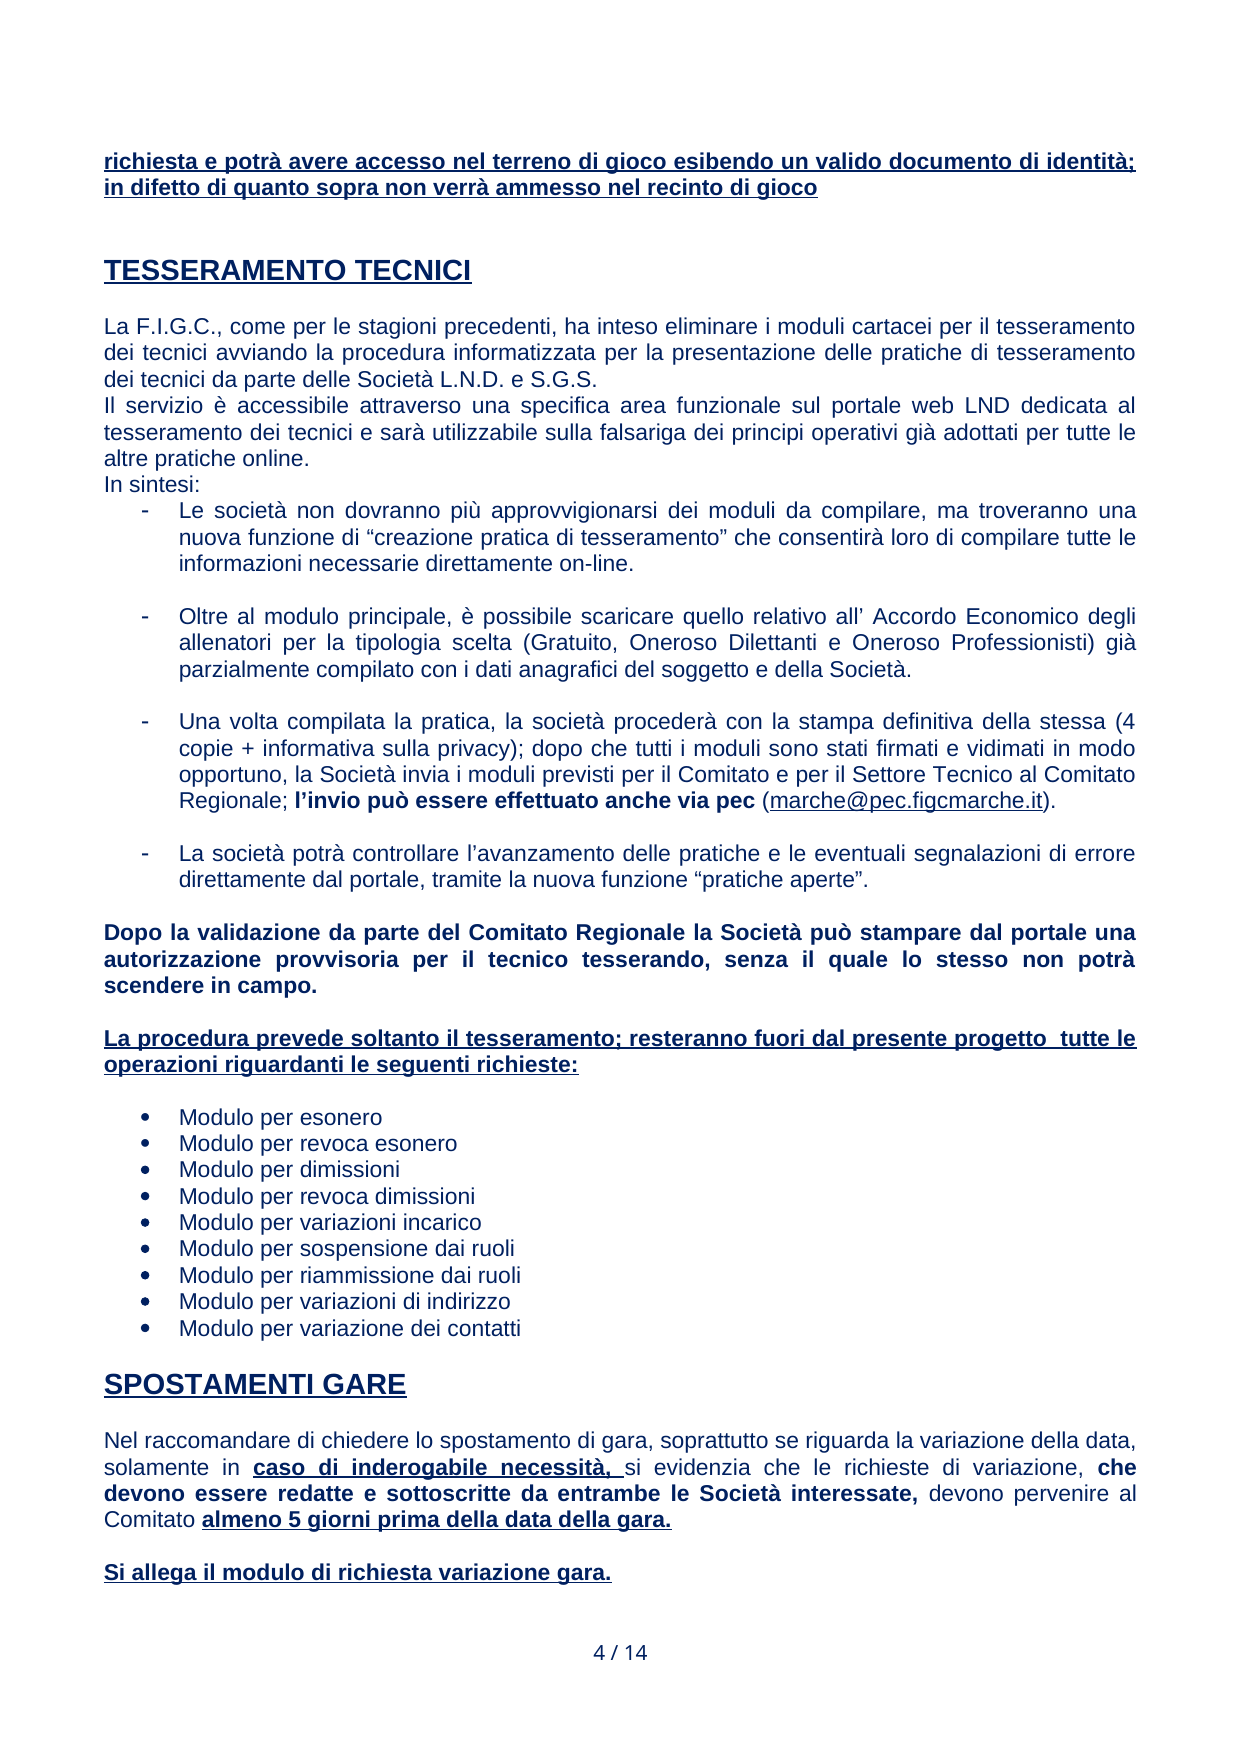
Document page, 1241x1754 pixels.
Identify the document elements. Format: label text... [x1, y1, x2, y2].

text In sintesi: [103, 471, 1137, 497]
text Si allega il modulo di richiesta variazione gara. [103, 1559, 1137, 1585]
list Modulo per esonero [141, 1104, 1137, 1130]
text Nel raccomandare di chiedere lo spostamento di gara, soprattutto se riguarda la variazione della data, solamente in caso di inderogabile necessità, si evidenzia che le richieste di variazione, che devono essere redatte e sottoscritte da entrambe le Società interessate, devono pervenire al Comitato almeno 5 giorni prima della data della gara. [103, 1427, 1137, 1532]
text SPOSTAMENTI GARE [103, 1367, 1137, 1401]
list Le società non dovranno più approvvigionarsi dei moduli da compilare, ma troveranno una nuova funzione di “creazione pratica di tesseramento” che consentirà loro di compilare tutte le informazioni necessarie direttamente on-line. [141, 497, 1137, 577]
list Modulo per dimissioni [141, 1156, 1137, 1183]
list Modulo per revoca esonero [141, 1130, 1137, 1156]
text TESSERAMENTO TECNICI [103, 253, 1137, 287]
text La procedura prevede soltanto il tesseramento; resteranno fuori dal presente progetto tutte le operazioni riguardanti le seguenti richieste: [103, 1048, 1137, 1077]
list Modulo per sospensione dai ruoli [141, 1235, 1137, 1262]
text La procedura prevede soltanto il tesseramento; resteranno fuori dal presente progetto tutte le operazioni riguardanti le seguenti richieste: [103, 1024, 1137, 1047]
list Oltre al modulo principale, è possibile scaricare quello relativo all’ Accordo Economico degli allenatori per la tipologia scelta (Gratuito, Oneroso Dilettanti e Oneroso Professionisti) già parzialmente compilato con i dati anagrafici del soggetto e della Società. [141, 603, 1137, 682]
list La società potrà controllare l’avanzamento delle pratiche e le eventuali segnalazioni di errore direttamente dal portale, tramite la nuova funzione “pratiche aperte”. [141, 840, 1137, 893]
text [103, 148, 1137, 200]
list Modulo per riammissione dai ruoli [141, 1262, 1137, 1288]
text Dopo la validazione da parte del Comitato Regionale la Società può stampare dal portale una autorizzazione provvisoria per il tecnico tesserando, senza il quale lo stesso non potrà scendere in campo. [103, 919, 1137, 998]
list Una volta compilata la pratica, la società procederà con la stampa definitiva della stessa (4 copie + informativa sulla privacy); dopo che tutti i moduli sono stati firmati e vidimati in modo opportuno, la Società invia i moduli previsti per il Comitato e per il Settore Tecnico al Comitato Regionale; l’invio può essere effettuato anche via pec (marche@pec.figcmarche.it). [141, 708, 1137, 814]
list Modulo per revoca dimissioni [141, 1183, 1137, 1209]
text Il servizio è accessibile attraverso una specifica area funzionale sul portale web LND dedicata al tesseramento dei tecnici e sarà utilizzabile sulla falsariga dei principi operativi già adottati per tutte le altre pratiche online. [103, 392, 1137, 471]
text La F.I.G.C., come per le stagioni precedenti, ha inteso eliminare i moduli cartacei per il tesseramento dei tecnici avviando la procedura informatizzata per la presentazione delle pratiche di tesseramento dei tecnici da parte delle Società L.N.D. e S.G.S. [103, 313, 1137, 392]
list Modulo per variazione dei contatti [141, 1314, 1137, 1341]
list Modulo per variazioni di indirizzo [141, 1288, 1137, 1314]
list Modulo per variazioni incarico [141, 1209, 1137, 1235]
